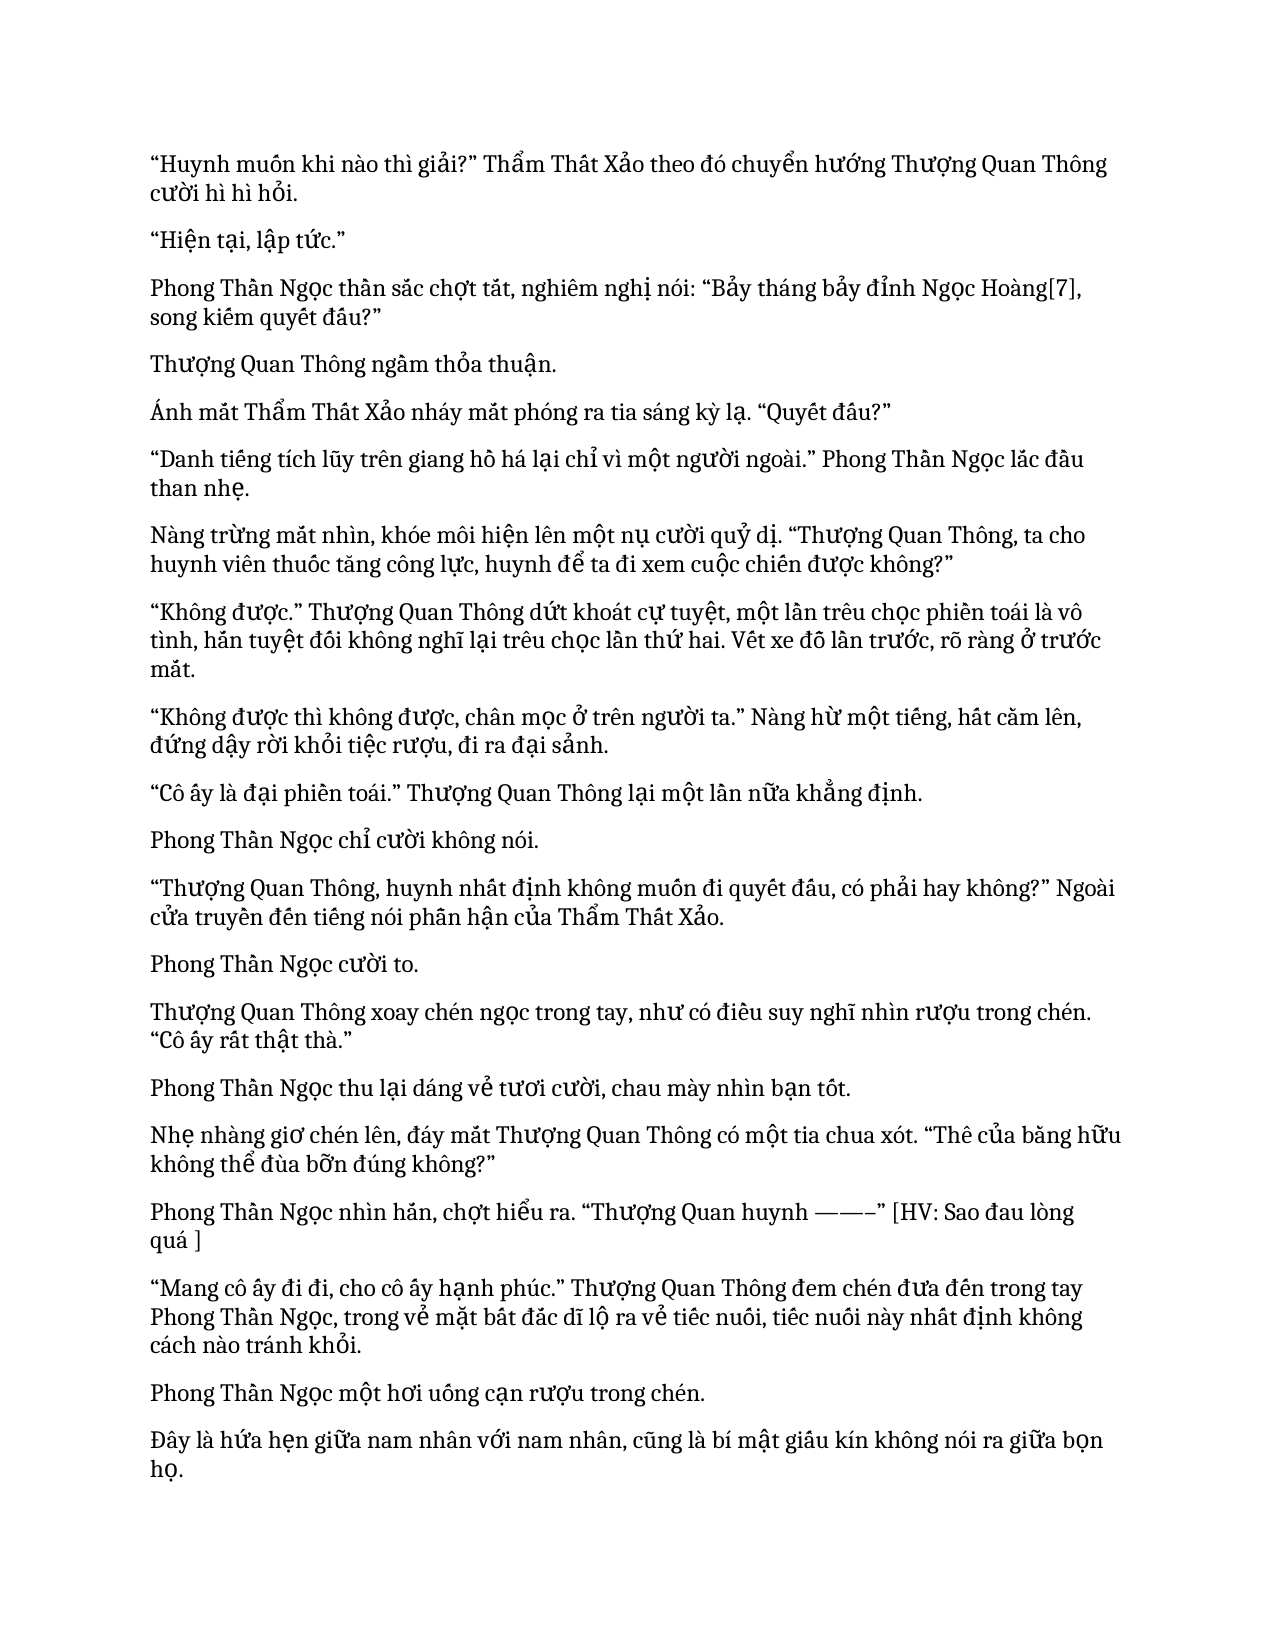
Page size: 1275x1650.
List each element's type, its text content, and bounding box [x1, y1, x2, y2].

text Thượng Quan Thông ngầm thỏa thuận. [150, 350, 1125, 379]
text Ánh mắt Thẩm Thất Xảo nháy mắt phóng ra tia sáng kỳ lạ. “Quyết đấu?” [150, 397, 1125, 426]
text Thượng Quan Thông xoay chén ngọc trong tay, như có điều suy nghĩ nhìn rượu trong chén. “Cô ấy rất thật thà.” [150, 997, 1125, 1055]
text Phong Thần Ngọc một hơi uống cạn rượu trong chén. [150, 1379, 1125, 1407]
text “Danh tiếng tích lũy trên giang hồ há lại chỉ vì một người ngoài.” Phong Thần Ngọc lắc đầu than nhẹ. [150, 445, 1125, 502]
text “Cô ấy là đại phiền toái.” Thượng Quan Thông lại một lần nữa khẳng định. [150, 779, 1125, 807]
text “Không được.” Thượng Quan Thông dứt khoát cự tuyệt, một lần trêu chọc phiền toái là vô tình, hắn tuyệt đối không nghĩ lại trêu chọc lần thứ hai. Vết xe đỗ lần trước, rõ ràng ở trước mắt. [150, 597, 1125, 684]
text “Huynh muốn khi nào thì giải?” Thẩm Thất Xảo theo đó chuyển hướng Thượng Quan Thông cười hì hì hỏi. [150, 150, 1125, 207]
text Phong Thần Ngọc thu lại dáng vẻ tươi cười, chau mày nhìn bạn tốt. [150, 1074, 1125, 1102]
text “Không được thì không được, chân mọc ở trên người ta.” Nàng hừ một tiếng, hất cằm lên, đứng dậy rời khỏi tiệc rượu, đi ra đại sảnh. [150, 702, 1125, 760]
text Đây là hứa hẹn giữa nam nhân với nam nhân, cũng là bí mật giấu kín không nói ra giữa bọn họ. [150, 1426, 1125, 1484]
text Phong Thần Ngọc thần sắc chợt tắt, nghiêm nghị nói: “Bảy tháng bảy đỉnh Ngọc Hoàng[7], song kiếm quyết đấu?” [150, 274, 1125, 331]
text Nàng trừng mắt nhìn, khóe môi hiện lên một nụ cười quỷ dị. “Thượng Quan Thông, ta cho huynh viên thuốc tăng công lực, huynh để ta đi xem cuộc chiến được không?” [150, 521, 1125, 579]
text Phong Thần Ngọc chỉ cười không nói. [150, 826, 1125, 855]
text Phong Thần Ngọc nhìn hắn, chợt hiểu ra. “Thượng Quan huynh ——–” [HV: Sao đau lòng quá ] [150, 1197, 1125, 1255]
text “Mang cô ấy đi đi, cho cô ấy hạnh phúc.” Thượng Quan Thông đem chén đưa đến trong tay Phong Thần Ngọc, trong vẻ mặt bất đắc dĩ lộ ra vẻ tiếc nuối, tiếc nuối này nhất định không cách nào tránh khỏi. [150, 1274, 1125, 1360]
text “Hiện tại, lập tức.” [150, 226, 1125, 255]
text “Thượng Quan Thông, huynh nhất định không muốn đi quyết đấu, có phải hay không?” Ngoài cửa truyền đến tiếng nói phẫn hận của Thẩm Thất Xảo. [150, 874, 1125, 931]
text Phong Thần Ngọc cười to. [150, 950, 1125, 979]
text Nhẹ nhàng giơ chén lên, đáy mắt Thượng Quan Thông có một tia chua xót. “Thê của bằng hữu không thể đùa bỡn đúng không?” [150, 1121, 1125, 1179]
